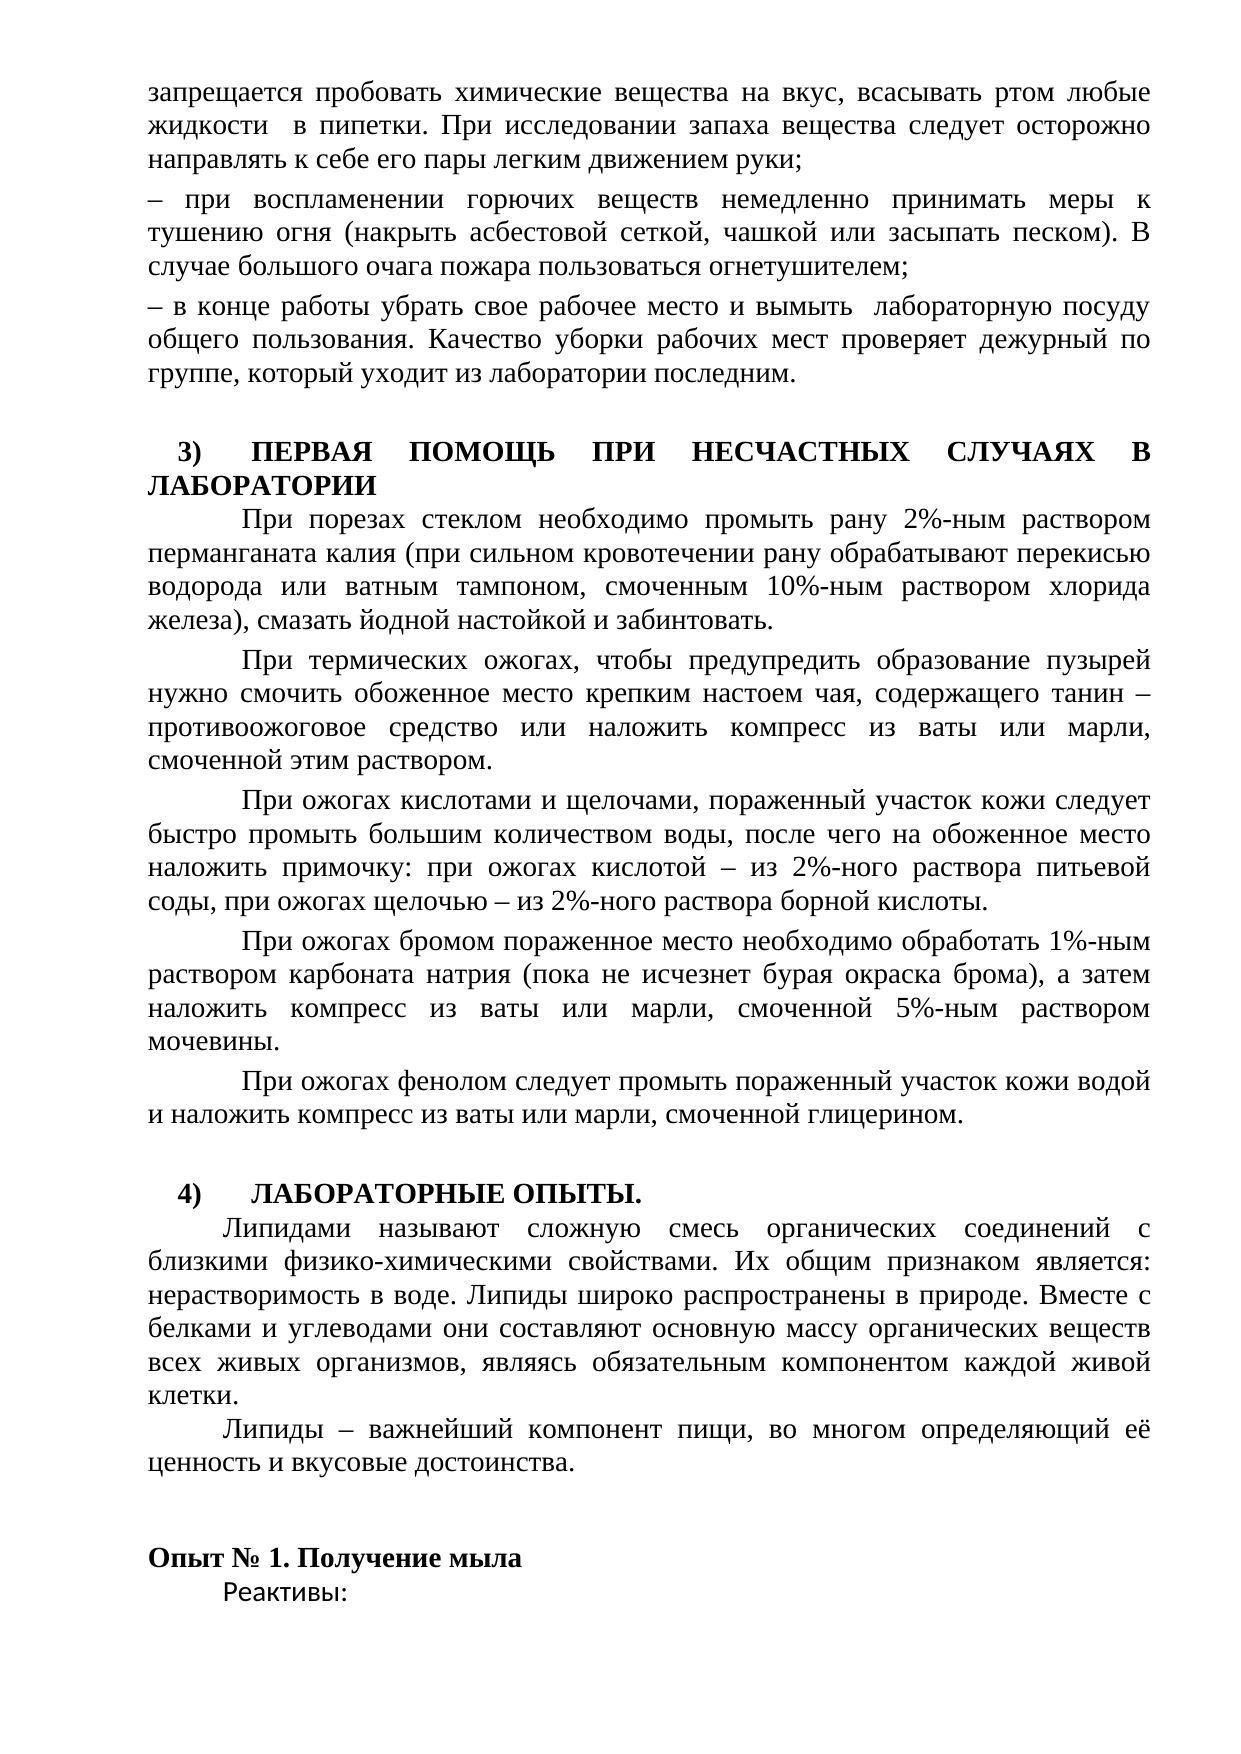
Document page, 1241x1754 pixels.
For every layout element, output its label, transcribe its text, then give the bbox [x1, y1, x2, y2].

text Реактивы: [148, 1573, 1152, 1609]
list При ожогах бромом пораженное место необходимо обработать 1%-ным раствором карбоната натрия (пока не исчезнет бурая окраска брома), а затем наложить компресс из ваты или марли, смоченной 5%-ным раствором мочевины. [148, 923, 1152, 1057]
list При ожогах фенолом следует промыть пораженный участок кожи водой и наложить компресс из ваты или марли, смоченной глицерином. [148, 1063, 1152, 1130]
text Липиды – важнейший компонент пищи, во многом определяющий её ценность и вкусовые достоинства. [148, 1411, 1152, 1478]
list – в конце работы убрать свое рабочее место и вымыть лабораторную посуду общего пользования. Качество уборки рабочих мест проверяет дежурный по группе, который уходит из лаборатории последним. [148, 288, 1152, 388]
list запрещается пробовать химические вещества на вкус, всасывать ртом любые жидкости в пипетки. При исследовании запаха вещества следует осторожно направлять к себе его пары легким движением руки; [148, 74, 1152, 174]
list ПЕРВАЯ ПОМОЩЬ ПРИ НЕСЧАСТНЫХ СЛУЧАЯХ В ЛАБОРАТОРИИ [148, 434, 1152, 501]
list ЛАБОРАТОРНЫЕ ОПЫТЫ. [148, 1176, 1152, 1210]
subtitle Опыт № 1. Получение мыла [148, 1540, 1152, 1573]
list – при воспламенении горючих веществ немедленно принимать меры к тушению огня (накрыть асбестовой сеткой, чашкой или засыпать песком). В случае большого очага пожара пользоваться огнетушителем; [148, 181, 1152, 281]
list При порезах стеклом необходимо промыть рану 2%-ным раствором перманганата калия (при сильном кровотечении рану обрабатывают перекисью водорода или ватным тампоном, смоченным 10%-ным раствором хлорида железа), смазать йодной настойкой и забинтовать. [148, 501, 1152, 636]
text Липидами называют сложную смесь органических соединений с близкими физико-химическими свойствами. Их общим признаком является: нерастворимость в воде. Липиды широко распространены в природе. Вместе с белками и углеводами они составляют основную массу органических веществ всех живых организмов, являясь обязательным компонентом каждой живой клетки. [148, 1210, 1152, 1411]
list При ожогах кислотами и щелочами, пораженный участок кожи следует быстро промыть большим количеством воды, после чего на обоженное место наложить примочку: при ожогах кислотой – из 2%-ного раствора питьевой соды, при ожогах щелочью – из 2%-ного раствора борной кислоты. [148, 782, 1152, 916]
list При термических ожогах, чтобы предупредить образование пузырей нужно смочить обоженное место крепким настоем чая, содержащего танин – противоожоговое средство или наложить компресс из ваты или марли, смоченной этим раствором. [148, 642, 1152, 776]
